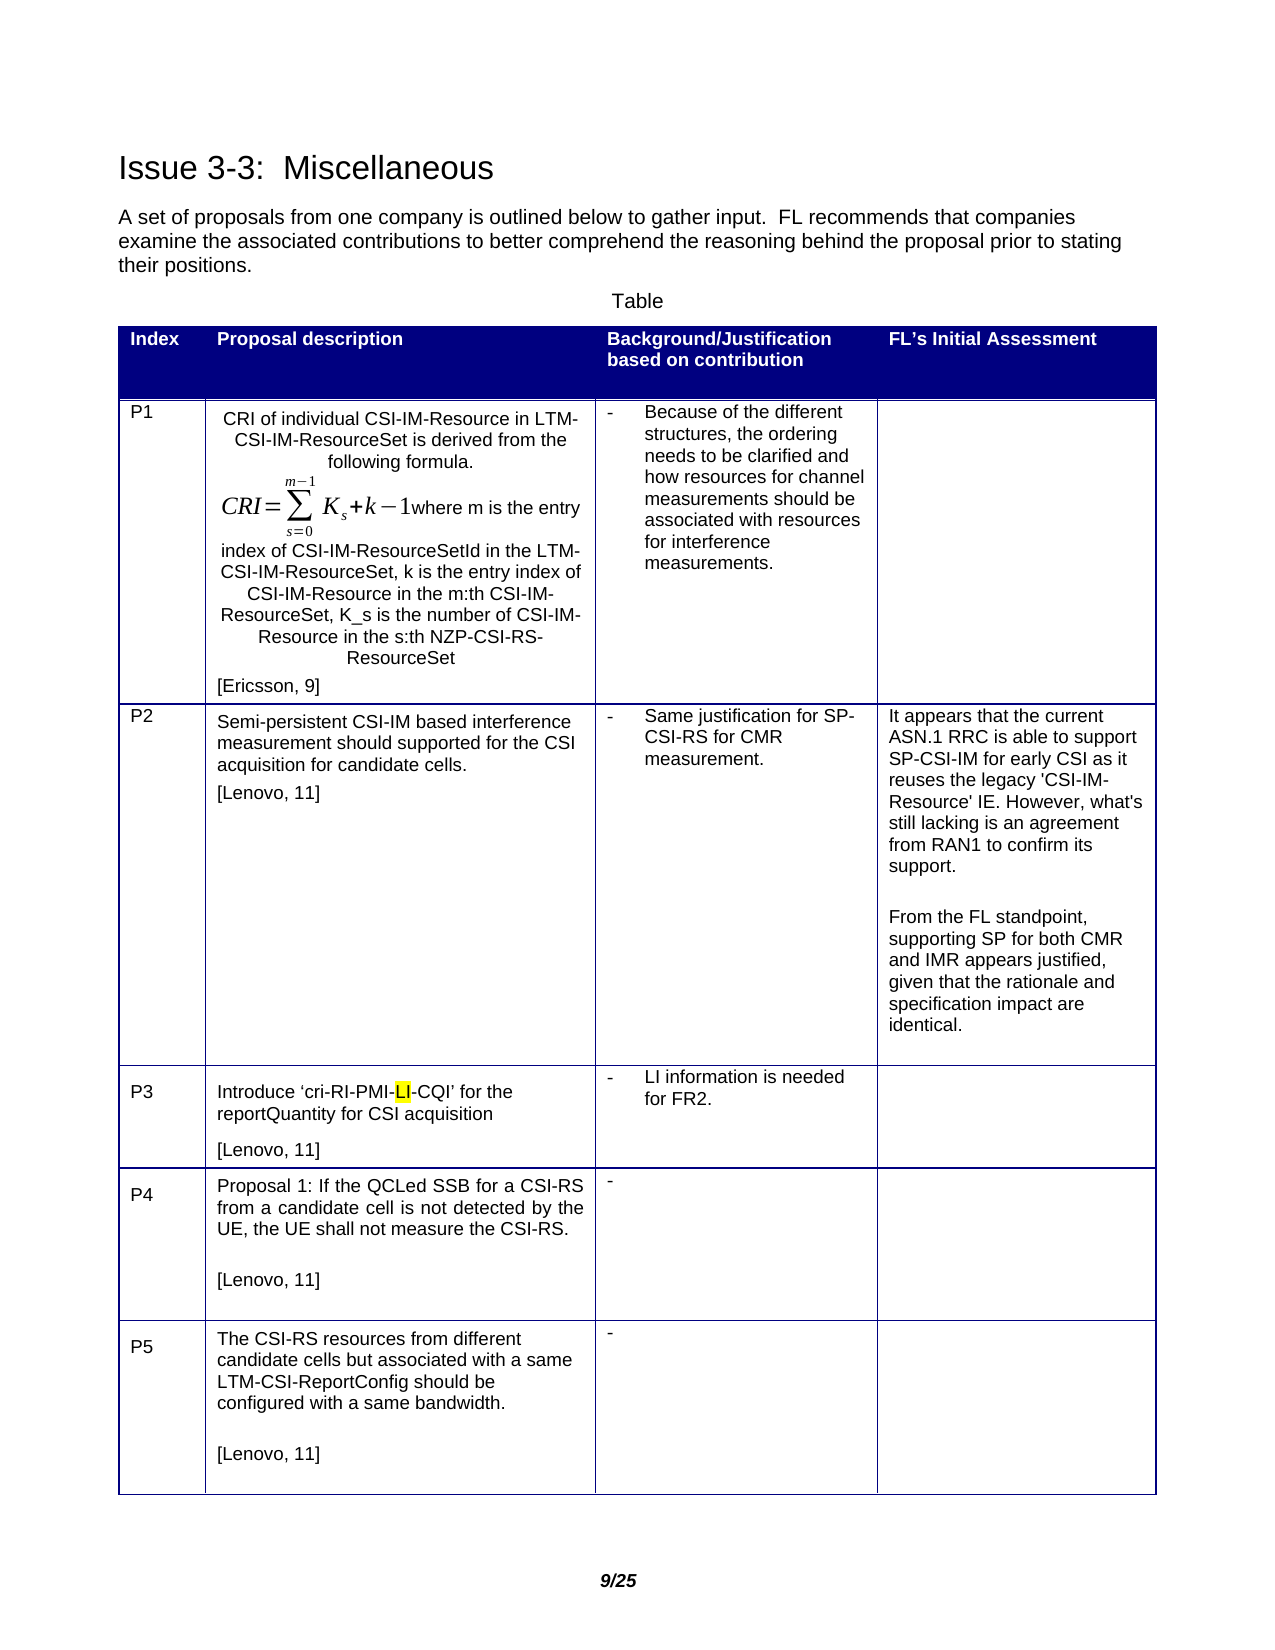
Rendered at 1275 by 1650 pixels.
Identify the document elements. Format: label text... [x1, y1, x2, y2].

table_cell P4 [120, 1169, 205, 1319]
table_cell [878, 401, 1155, 703]
table_cell LI information is needed for FR2. [596, 1066, 877, 1167]
table_header Background/Justification based on contribution [596, 327, 877, 399]
table_cell Because of the different structures, the ordering needs to be clarified and how resources for channel measurements should be associated with resources for interference measurements. [596, 401, 877, 703]
table_cell Same justification for SP-CSI-RS for CMR measurement. [596, 705, 877, 1064]
table_cell CRI of individual CSI-IM-Resource in LTM-CSI-IM-ResourceSet is derived from the following formula. where m is the entry index of CSI-IM-ResourceSetId in the LTM-CSI-IM-ResourceSet, k is the entry index of CSI-IM-Resource in the m:th CSI-IM-ResourceSet, K_s is the number of CSI-IM-Resource in the s:th NZP-CSI-RS-ResourceSet [Ericsson, 9] [206, 401, 595, 703]
text Table [118, 289, 1157, 313]
table_cell [878, 1066, 1155, 1167]
table_cell It appears that the current ASN.1 RRC is able to support SP-CSI-IM for early CSI as it reuses the legacy 'CSI-IM-Resource' IE. However, what's still lacking is an agreement from RAN1 to confirm its support. From the FL standpoint, supporting SP for both CMR and IMR appears justified, given that the rationale and specification impact are identical. [878, 705, 1155, 1064]
table_cell P5 [120, 1321, 205, 1493]
table_cell [878, 1169, 1155, 1319]
table_cell [596, 1321, 877, 1493]
table_cell Proposal 1: If the QCLed SSB for a CSI-RS from a candidate cell is not detected by the UE, the UE shall not measure the CSI-RS. [Lenovo, 11] [206, 1169, 595, 1319]
table_cell Semi-persistent CSI-IM based interference measurement should supported for the CSI acquisition for candidate cells. [Lenovo, 11] [206, 705, 595, 1064]
table_cell The CSI-RS resources from different candidate cells but associated with a same LTM-CSI-ReportConfig should be configured with a same bandwidth. [Lenovo, 11] [206, 1321, 595, 1493]
text A set of proposals from one company is outlined below to gather input. FL recommends that companies examine the associated contributions to better comprehend the reasoning behind the proposal prior to stating their positions. [118, 205, 1157, 277]
table_cell P2 [120, 705, 205, 1064]
text Issue 3-3: Miscellaneous [118, 148, 1157, 186]
table_cell [596, 1169, 877, 1319]
table_header Index [120, 327, 205, 399]
table_cell P3 [120, 1066, 205, 1167]
table_cell P1 [120, 401, 205, 703]
table_header FL’s Initial Assessment [878, 327, 1155, 399]
table_header Proposal description [206, 327, 595, 399]
table_cell [878, 1321, 1155, 1493]
table_cell Introduce ‘cri-RI-PMI-LI-CQI’ for the reportQuantity for CSI acquisition [Lenovo, 11] [206, 1066, 595, 1167]
